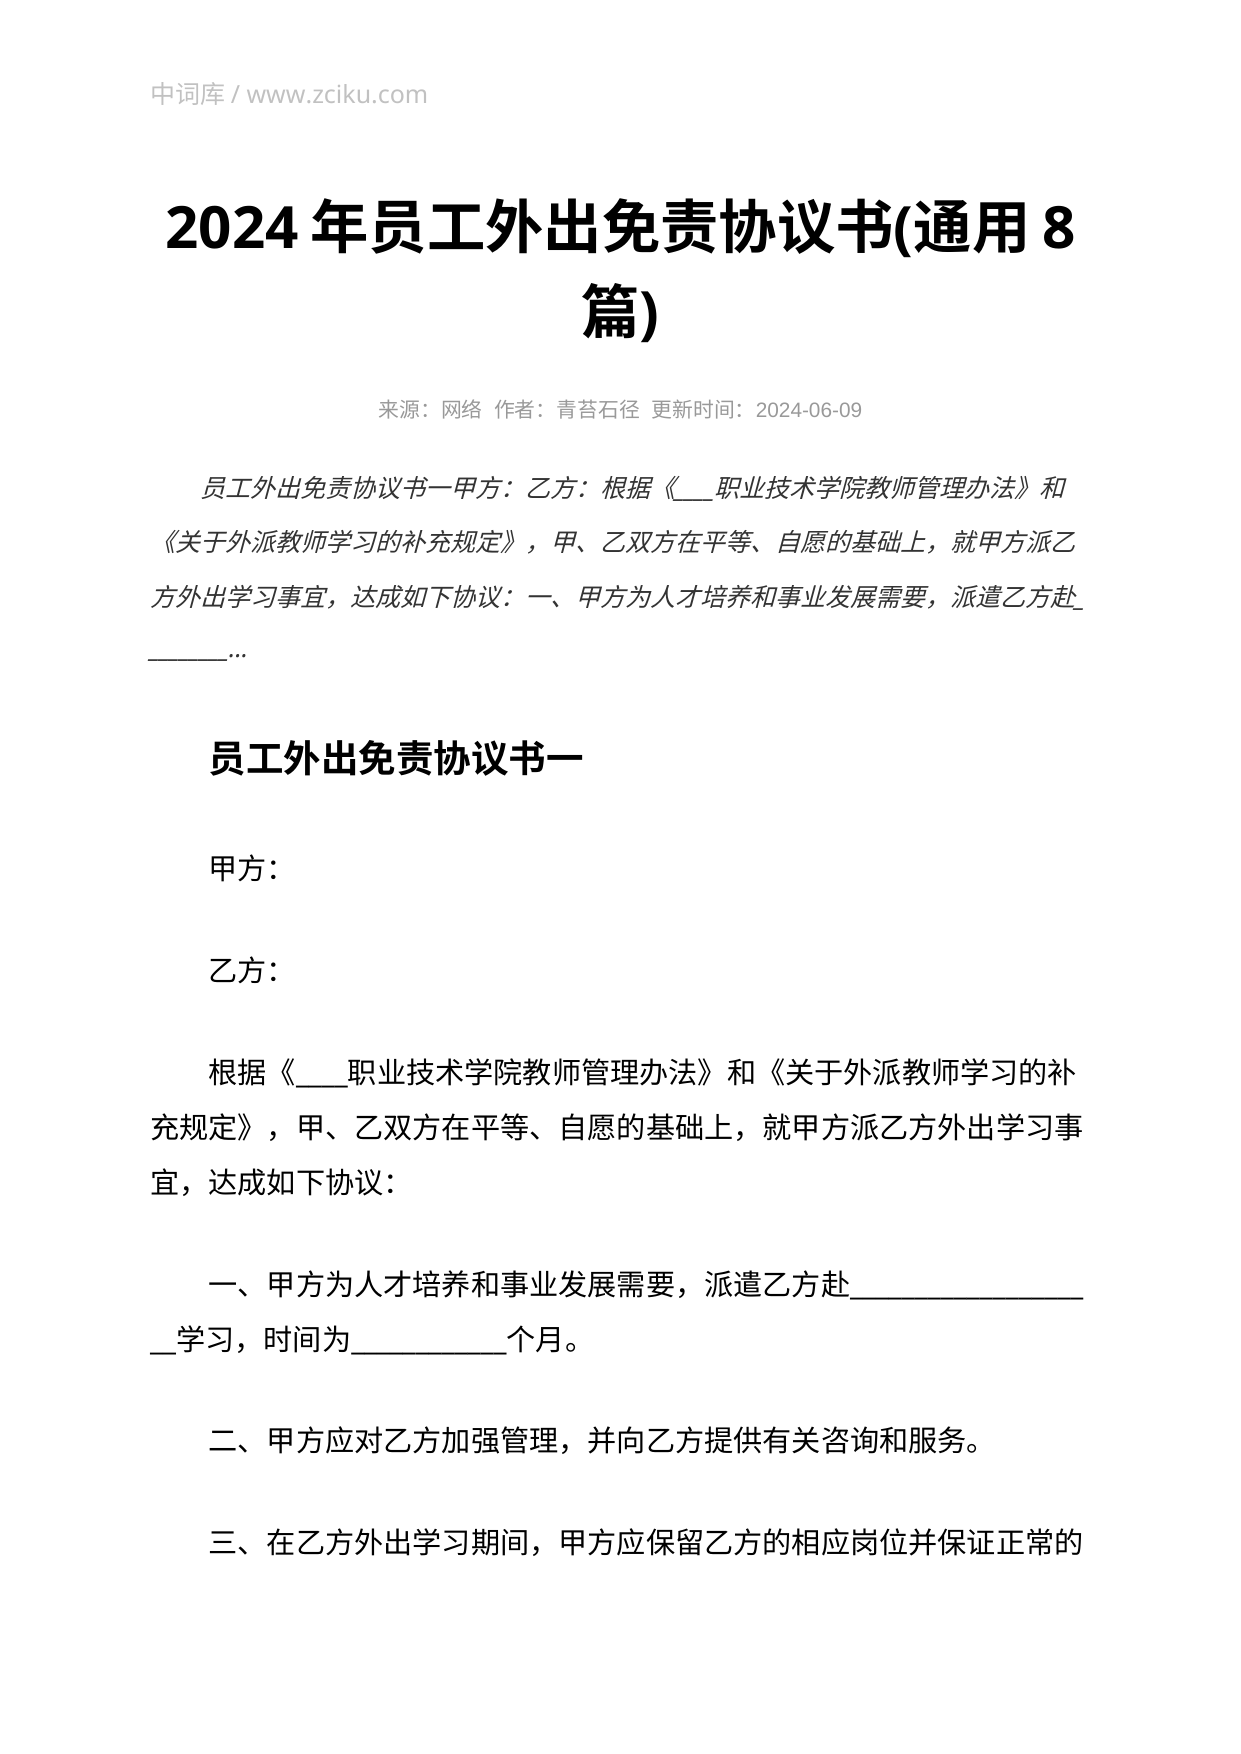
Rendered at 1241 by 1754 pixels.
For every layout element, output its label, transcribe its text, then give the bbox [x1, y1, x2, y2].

text 根据《____职业技术学院教师管理办法》和《关于外派教师学习的补充规定》，甲、乙双方在平等、自愿的基础上，就甲方派乙方外出学习事宜，达成如下协议： [150, 1049, 1090, 1202]
text 来源：网络 作者：青苔石径 更新时间：2024-06-09 [150, 398, 1090, 422]
text 员工外出免责协议书一 [150, 728, 1090, 783]
text 二、甲方应对乙方加强管理，并向乙方提供有关咨询和服务。 [150, 1418, 1090, 1460]
text 员工外出免责协议书一甲方：乙方：根据《____职业技术学院教师管理办法》和《关于外派教师学习的补充规定》，甲、乙双方在平等、自愿的基础上，就甲方派乙方外出学习事宜，达成如下协议：一、甲方为人才培养和事业发展需要，派遣乙方赴_________... [150, 468, 1090, 664]
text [150, 1520, 1090, 1562]
text 一、甲方为人才培养和事业发展需要，派遣乙方赴____________________学习，时间为____________个月。 [150, 1261, 1090, 1358]
subtitle 2024年员工外出免责协议书(通用8篇) [150, 181, 1090, 351]
text 乙方： [150, 948, 1090, 990]
text 甲方： [150, 846, 1090, 888]
